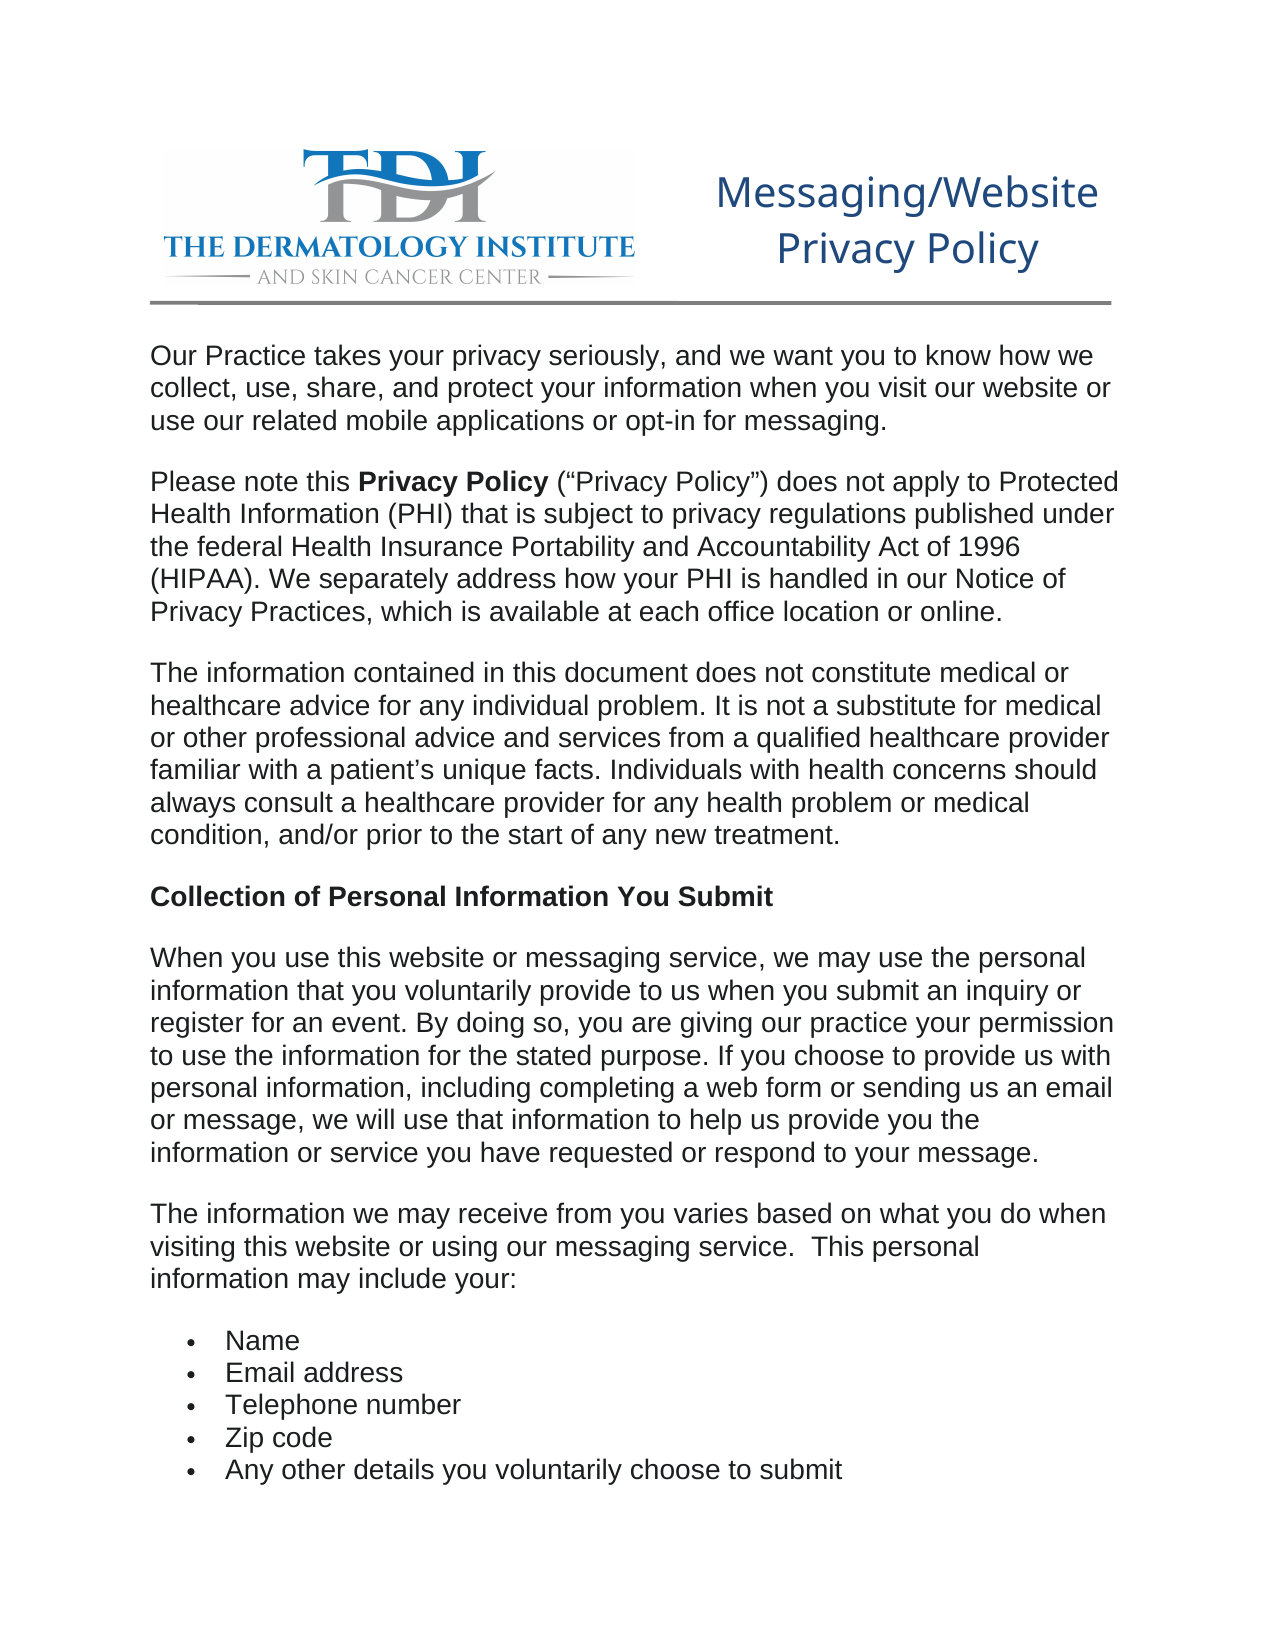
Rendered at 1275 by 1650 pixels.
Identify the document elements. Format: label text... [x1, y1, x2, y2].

list Telephone number [187, 1388, 1125, 1421]
list Zip code [187, 1421, 1125, 1453]
text Please note this Privacy Policy (“Privacy Policy”) does not apply to Protected Health Information (PHI) that is subject to privacy regulations published under the federal Health Insurance Portability and Accountability Act of 1996 (HIPAA). We separately address how your PHI is handled in our Notice of Privacy Practices, which is available at each office location or online. [150, 465, 1125, 627]
text Collection of Personal Information You Submit [150, 880, 1125, 912]
picture [164, 149, 635, 284]
list Name [187, 1323, 1125, 1356]
list Any other details you voluntarily choose to submit [187, 1453, 1125, 1486]
text When you use this website or messaging service, we may use the personal information that you voluntarily provide to us when you submit an inquiry or register for an event. By doing so, you are giving our practice your permission to use the information for the stated purpose. If you choose to provide us with personal information, including completing a web form or sending us an email or message, we will use that information to help us provide you the information or service you have requested or respond to your message. [150, 941, 1125, 1168]
text Our Practice takes your privacy seriously, and we want you to know how we collect, use, share, and protect your information when you visit our website or use our related mobile applications or opt-in for messaging. [150, 339, 1125, 436]
text The information we may receive from you varies based on what you do when visiting this website or using our messaging service. This personal information may include your: [150, 1197, 1125, 1294]
list Email address [187, 1356, 1125, 1388]
text The information contained in this document does not constitute medical or healthcare advice for any individual problem. It is not a substitute for medical or other professional advice and services from a qualified healthcare provider familiar with a patient’s unique facts. Individuals with health concerns should always consult a healthcare provider for any health problem or medical condition, and/or prior to the start of any new treatment. [150, 656, 1125, 851]
